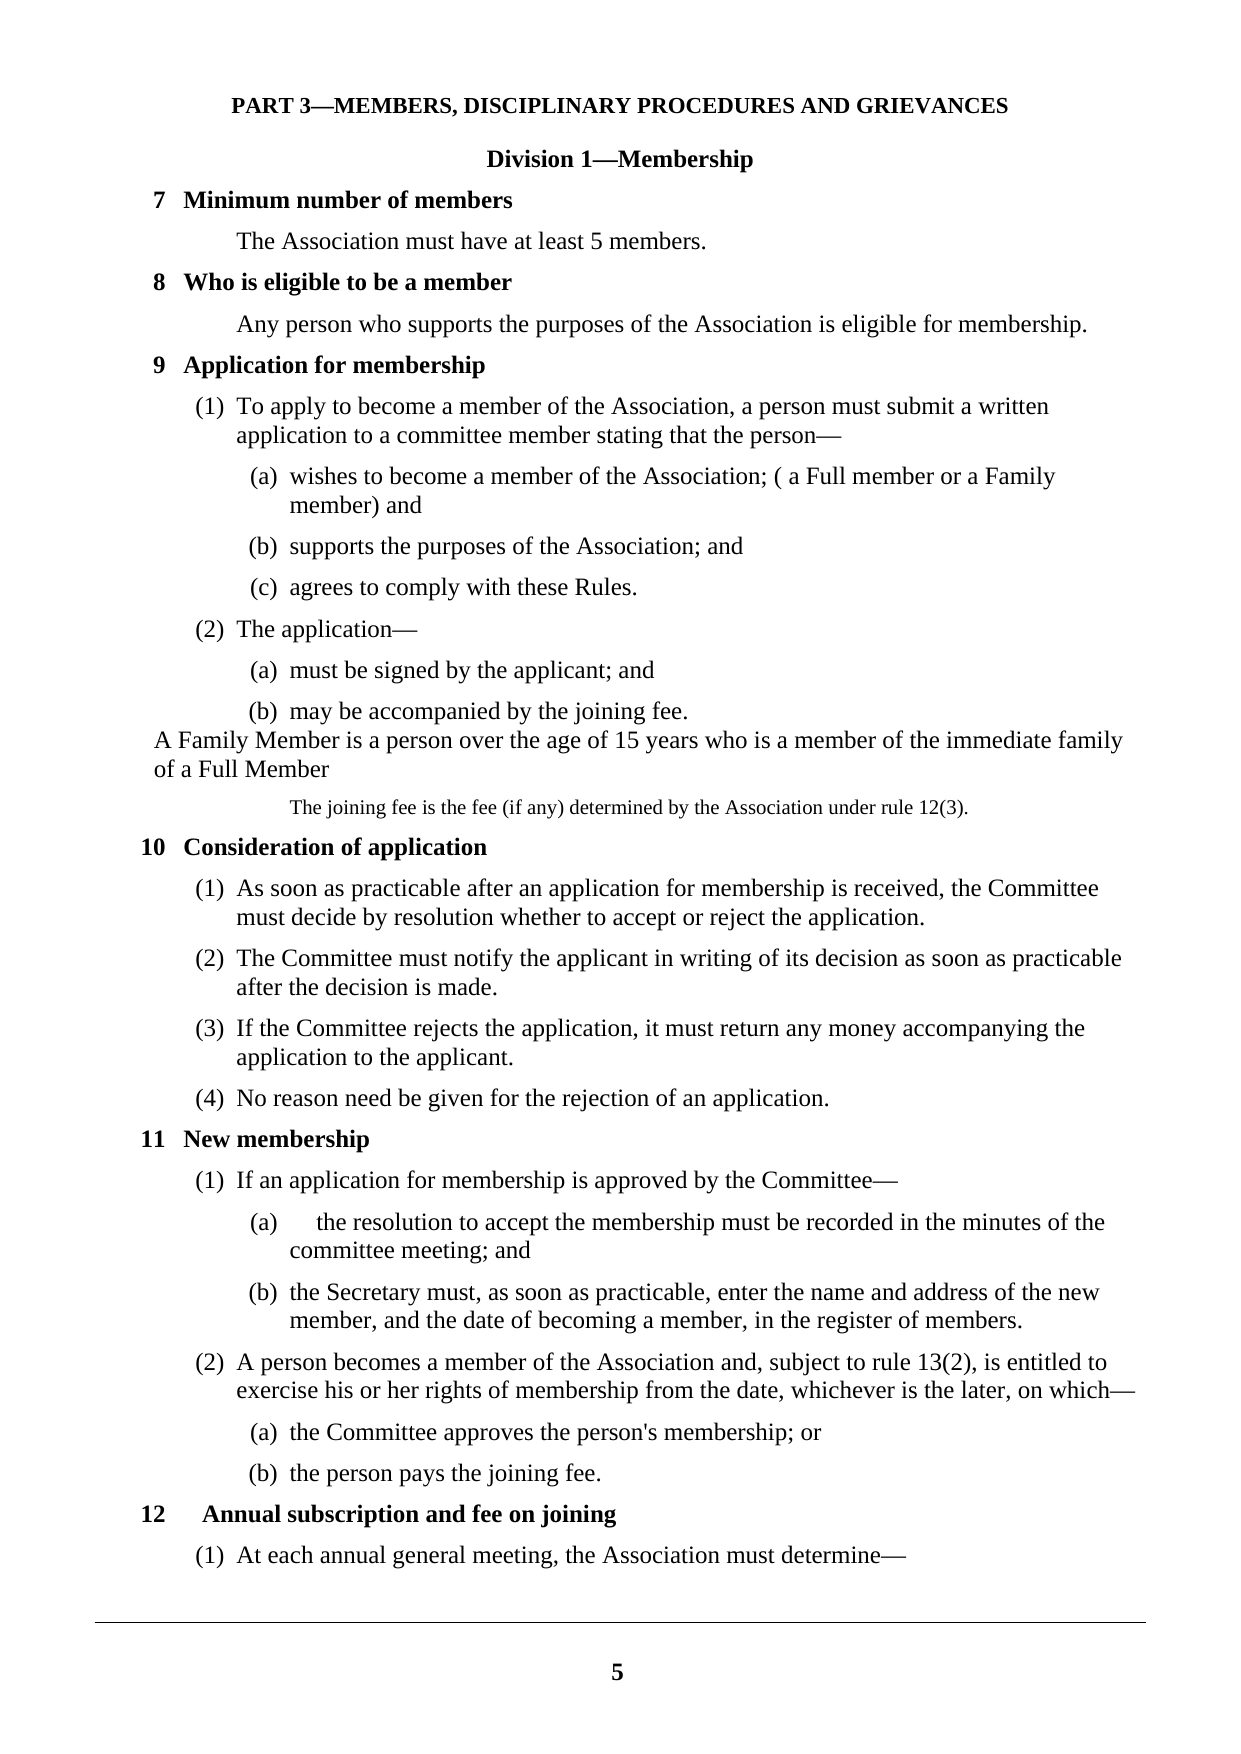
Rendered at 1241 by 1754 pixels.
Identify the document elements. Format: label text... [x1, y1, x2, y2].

subtitle (1) To apply to become a member of the Association, a person must submit a written application to a committee member stating that the person— [94, 391, 1146, 449]
text The Association must have at least 5 members. [236, 226, 1146, 255]
subtitle (b) supports the purposes of the Association; and [94, 531, 1146, 560]
subtitle (a) the Committee approves the person's membership; or [94, 1417, 1146, 1445]
subtitle (b) the person pays the joining fee. [94, 1458, 1146, 1487]
subtitle 8 Who is eligible to be a member [94, 267, 1146, 296]
subtitle (a) the resolution to accept the membership must be recorded in the minutes of the committee meeting; and [94, 1207, 1146, 1264]
subtitle (3) If the Committee rejects the application, it must return any money accompanying the application to the applicant. [94, 1013, 1146, 1070]
subtitle (a) must be signed by the applicant; and [94, 655, 1146, 684]
subtitle PART 3—MEMBERS, DISCIPLINARY PROCEDURES AND GRIEVANCES [94, 92, 1146, 119]
subtitle (2) A person becomes a member of the Association and, subject to rule 13(2), is entitled to exercise his or her rights of membership from the date, whichever is the later, on which— [94, 1347, 1146, 1404]
text A Family Member is a person over the age of 15 years who is a member of the immediate family of a Full Member [153, 725, 1146, 782]
subtitle 7 Minimum number of members [94, 185, 1146, 214]
subtitle (1) At each annual general meeting, the Association must determine— [94, 1540, 1146, 1569]
subtitle 12 Annual subscription and fee on joining [94, 1499, 1146, 1528]
subtitle 11 New membership [94, 1124, 1146, 1153]
subtitle (2) The Committee must notify the applicant in writing of its decision as soon as practicable after the decision is made. [94, 943, 1146, 1000]
subtitle 9 Application for membership [94, 350, 1146, 379]
text Any person who supports the purposes of the Association is eligible for membership. [236, 309, 1146, 337]
subtitle Division 1—Membership [94, 144, 1146, 172]
subtitle (a) wishes to become a member of the Association; ( a Full member or a Family member) and [94, 461, 1146, 519]
subtitle (2) The application— [94, 614, 1146, 642]
subtitle (1) As soon as practicable after an application for membership is received, the Committee must decide by resolution whether to accept or reject the application. [94, 873, 1146, 930]
subtitle (b) the Secretary must, as soon as practicable, enter the name and address of the new member, and the date of becoming a member, in the register of members. [94, 1277, 1146, 1334]
subtitle (c) agrees to comply with these Rules. [94, 572, 1146, 601]
subtitle 10 Consideration of application [94, 832, 1146, 860]
subtitle (4) No reason need be given for the rejection of an application. [94, 1083, 1146, 1112]
subtitle (b) may be accompanied by the joining fee. [94, 696, 1146, 725]
text The joining fee is the fee (if any) determined by the Association under rule 12(3). [289, 795, 1146, 819]
subtitle (1) If an application for membership is approved by the Committee— [94, 1165, 1146, 1194]
